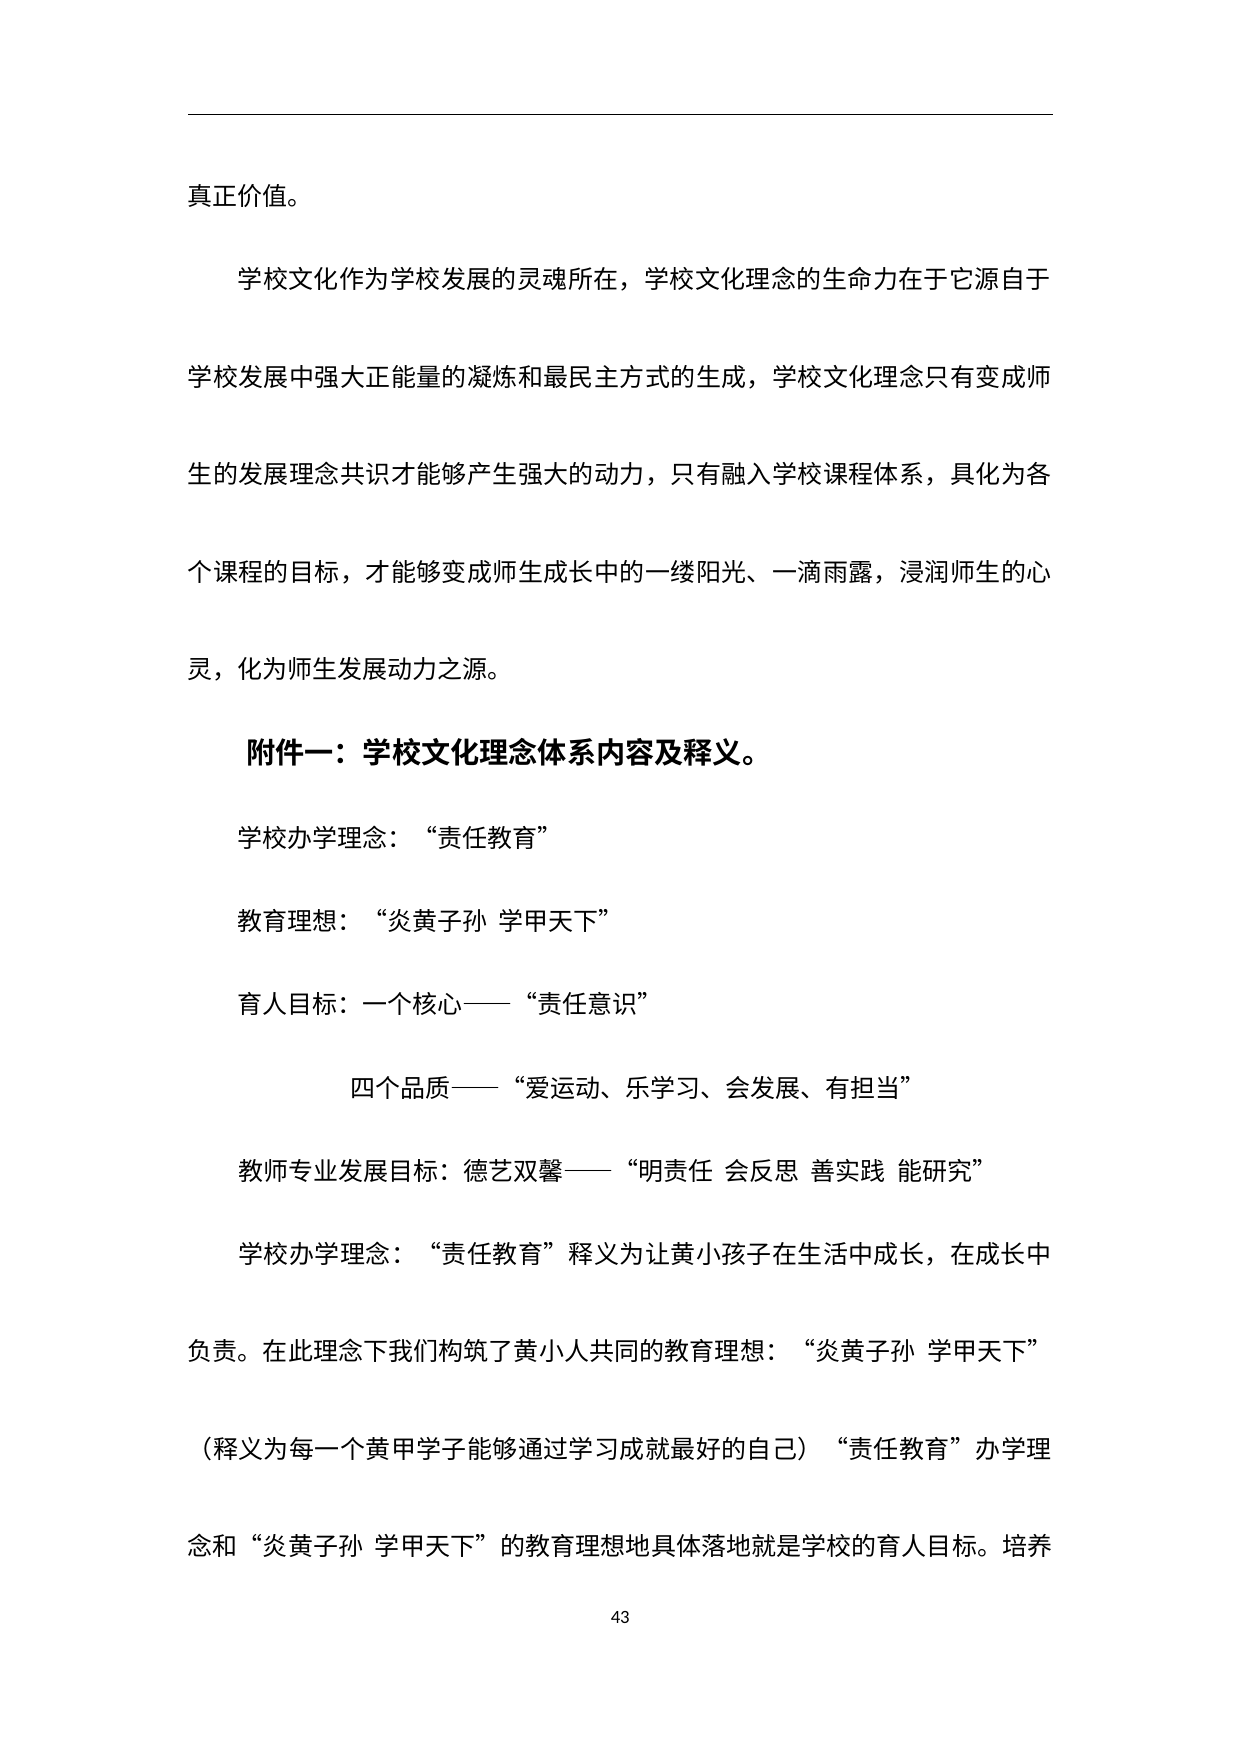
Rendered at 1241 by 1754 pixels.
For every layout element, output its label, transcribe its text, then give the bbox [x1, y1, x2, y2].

text 教育理想：“炎黄子孙 学甲天下” [187, 887, 1053, 952]
text 育人目标：一个核心——“责任意识” [187, 971, 1053, 1036]
text 附件一：学校文化理念体系内容及释义。 [187, 718, 1053, 783]
text 教师专业发展目标：德艺双馨——“明责任 会反思 善实践 能研究” [187, 1137, 1053, 1202]
text 四个品质——“爱运动、乐学习、会发展、有担当” [187, 1054, 1053, 1119]
text 学校文化作为学校发展的灵魂所在，学校文化理念的生命力在于它源自于学校发展中强大正能量的凝炼和最民主方式的生成，学校文化理念只有变成师生的发展理念共识才能够产生强大的动力，只有融入学校课程体系，具化为各个课程的目标，才能够变成师生成长中的一缕阳光、一滴雨露，浸润师生的心灵，化为师生发展动力之源。 [187, 245, 1053, 700]
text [187, 162, 1053, 227]
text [187, 1220, 1053, 1577]
text 学校办学理念：“责任教育” [187, 804, 1053, 869]
